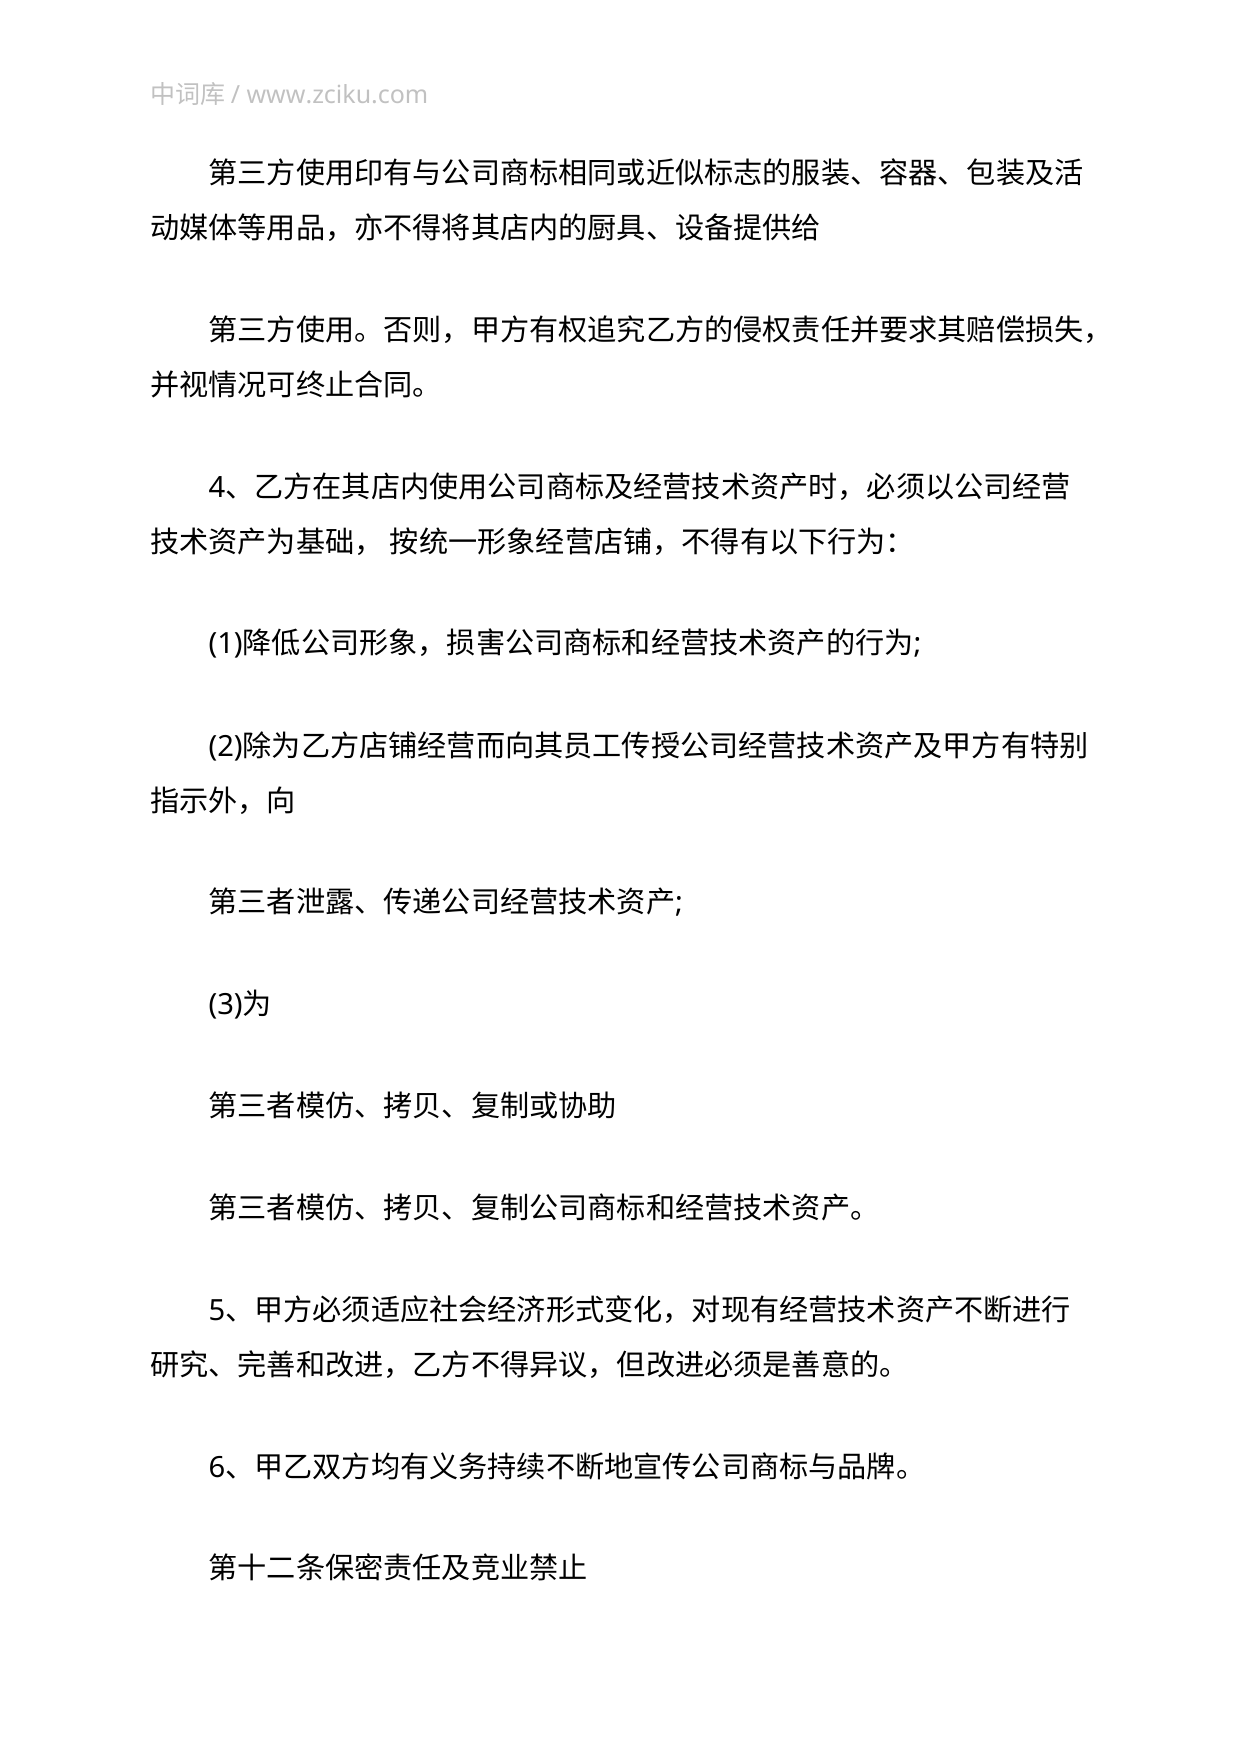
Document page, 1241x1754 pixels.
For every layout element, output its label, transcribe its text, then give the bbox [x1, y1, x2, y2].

text 第三者泄露、传递公司经营技术资产; [150, 879, 1090, 921]
text (2)除为乙方店铺经营而向其员工传授公司经营技术资产及甲方有特别指示外，向 [150, 722, 1090, 819]
text 第三者模仿、拷贝、复制公司商标和经营技术资产。 [150, 1184, 1090, 1227]
text 5、甲方必须适应社会经济形式变化，对现有经营技术资产不断进行研究、完善和改进，乙方不得异议，但改进必须是善意的。 [150, 1286, 1090, 1384]
text (1)降低公司形象，损害公司商标和经营技术资产的行为; [150, 620, 1090, 662]
text (3)为 [150, 981, 1090, 1023]
text 4、乙方在其店内使用公司商标及经营技术资产时，必须以公司经营技术资产为基础， 按统一形象经营店铺，不得有以下行为： [150, 463, 1090, 561]
text 6、甲乙双方均有义务持续不断地宣传公司商标与品牌。 [150, 1443, 1090, 1486]
text 第三者模仿、拷贝、复制或协助 [150, 1083, 1090, 1125]
text 第十二条保密责任及竞业禁止 [150, 1545, 1090, 1587]
text 第三方使用。否则，甲方有权追究乙方的侵权责任并要求其赔偿损失，并视情况可终止合同。 [150, 307, 1090, 404]
text 第三方使用印有与公司商标相同或近似标志的服装、容器、包装及活动媒体等用品，亦不得将其店内的厨具、设备提供给 [150, 150, 1090, 247]
